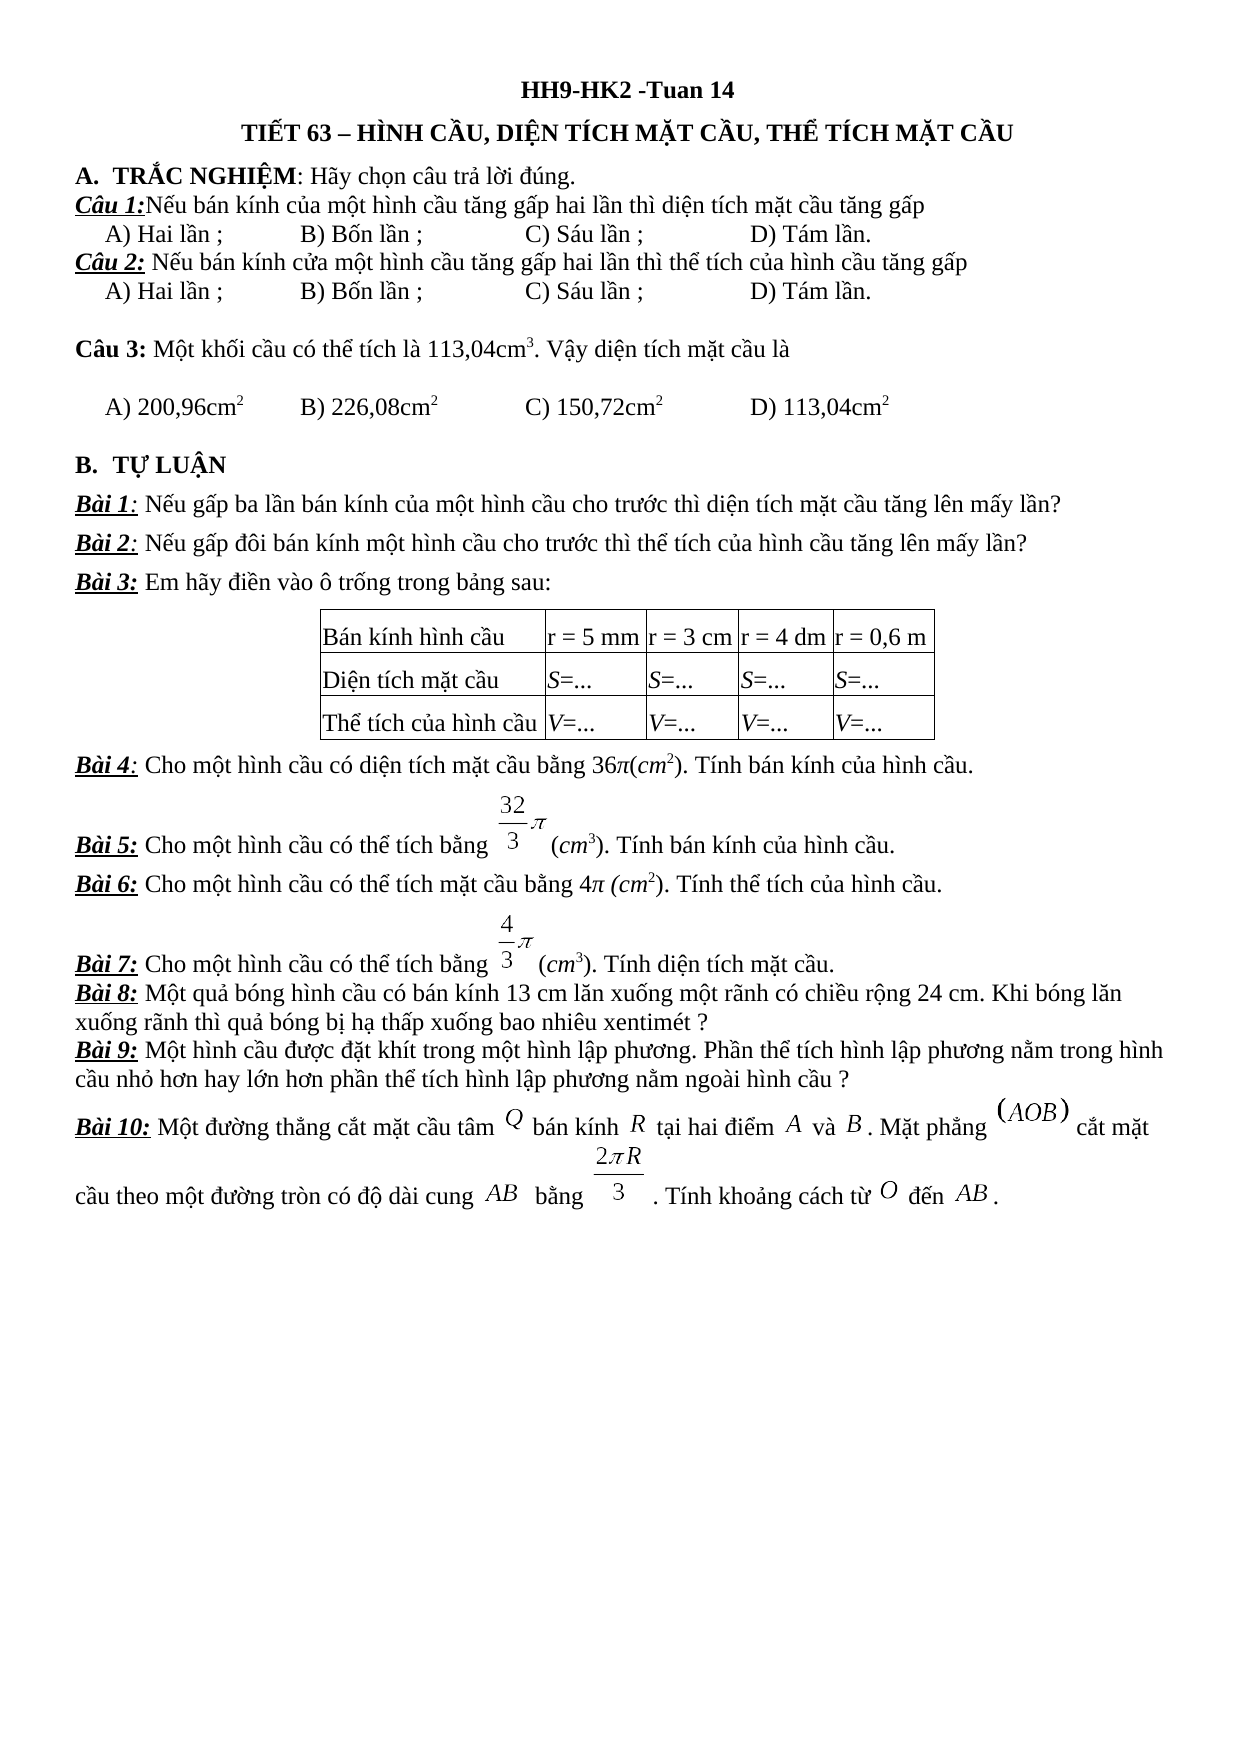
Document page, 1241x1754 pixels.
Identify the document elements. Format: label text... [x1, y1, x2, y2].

text Bài 9: Một hình cầu được đặt khít trong một hình lập phương. Phần thể tích hình lập phương nằm trong hình cầu nhỏ hơn hay lớn hơn phần thể tích hình lập phương nằm ngoài hình cầu ? [75, 1035, 1180, 1093]
text Bài 10: Một đường thẳng cắt mặt cầu tâm bán kính tại hai điểm và . Mặt phẳng cắt mặt cầu theo một đường tròn có độ dài cung bằng . Tính khoảng cách từ đến . [75, 1093, 1180, 1210]
list TRẮC NGHIỆM: Hãy chọn câu trả lời đúng. [75, 161, 1180, 190]
text Bài 4: Cho một hình cầu có diện tích mặt cầu bằng 36π(cm2). Tính bán kính của hình cầu. [75, 750, 1180, 779]
text Câu 1:Nếu bán kính của một hình cầu tăng gấp hai lần thì diện tích mặt cầu tăng gấp [75, 190, 1180, 219]
table_header r = 0,6 m [834, 610, 934, 652]
table_cell Diện tích mặt cầu [321, 653, 545, 695]
table_cell Thể tích của hình cầu [321, 696, 545, 739]
text TIẾT 63 – HÌNH CẦU, DIỆN TÍCH MẶT CẦU, THỂ TÍCH MẶT CẦU [75, 118, 1180, 147]
list TỰ LUẬN [75, 450, 1180, 479]
table_cell V=... [647, 696, 738, 739]
table_cell S=... [647, 653, 738, 695]
table_cell V=... [834, 696, 934, 739]
text A) Hai lần ; B) Bốn lần ; C) Sáu lần ; D) Tám lần. [75, 276, 1180, 305]
text A) Hai lần ; B) Bốn lần ; C) Sáu lần ; D) Tám lần. [75, 219, 1180, 247]
text Bài 7: Cho một hình cầu có thể tích bằng (cm3). Tính diện tích mặt cầu. [75, 908, 1180, 978]
text Câu 2: Nếu bán kính cửa một hình cầu tăng gấp hai lần thì thể tích của hình cầu tăng gấp [75, 247, 1180, 276]
text Câu 3: Một khối cầu có thể tích là 113,04cm3. Vậy diện tích mặt cầu là [75, 334, 1180, 363]
table_header r = 3 cm [647, 610, 738, 652]
text A) 200,96cm2 B) 226,08cm2 C) 150,72cm2 D) 113,04cm2 [75, 392, 1180, 421]
table_cell V=... [546, 696, 646, 739]
table_cell V=... [739, 696, 833, 739]
text Bài 5: Cho một hình cầu có thể tích bằng (cm3). Tính bán kính của hình cầu. [75, 789, 1180, 859]
table_cell S=... [834, 653, 934, 695]
text Bài 2: Nếu gấp đôi bán kính một hình cầu cho trước thì thể tích của hình cầu tăng lên mấy lần? [75, 528, 1180, 557]
table_cell S=... [546, 653, 646, 695]
table_header r = 5 mm [546, 610, 646, 652]
table_header r = 4 dm [739, 610, 833, 652]
table_header Bán kính hình cầu [321, 610, 545, 652]
text HH9-HK2 -Tuan 14 [75, 75, 1180, 104]
text Bài 8: Một quả bóng hình cầu có bán kính 13 cm lăn xuống một rãnh có chiều rộng 24 cm. Khi bóng lăn xuống rãnh thì quả bóng bị hạ thấp xuống bao nhiêu xentimét ? [75, 978, 1180, 1035]
table_cell S=... [739, 653, 833, 695]
text Bài 3: Em hãy điền vào ô trống trong bảng sau: [75, 567, 1180, 596]
text Bài 6: Cho một hình cầu có thể tích mặt cầu bằng 4π (cm2). Tính thể tích của hình cầu. [75, 869, 1180, 898]
text Bài 1: Nếu gấp ba lần bán kính của một hình cầu cho trước thì diện tích mặt cầu tăng lên mấy lần? [75, 489, 1180, 518]
